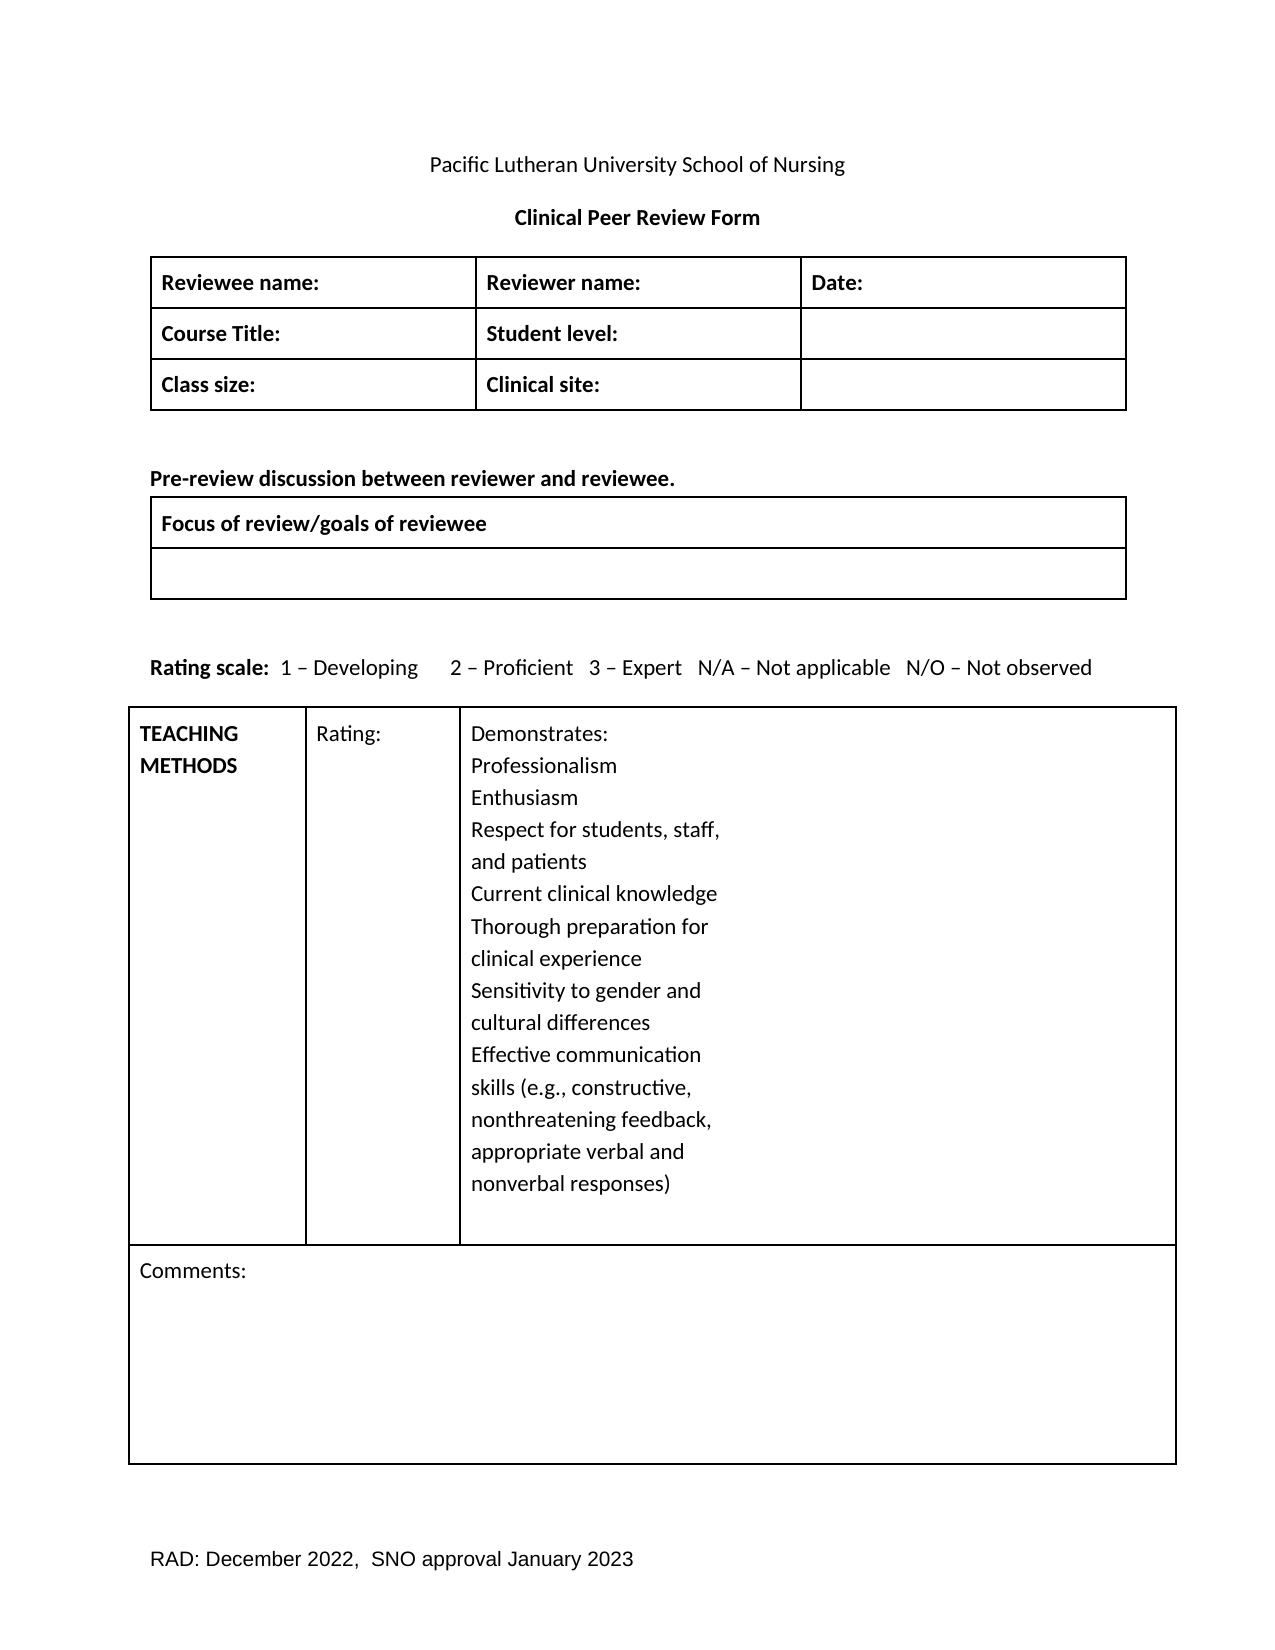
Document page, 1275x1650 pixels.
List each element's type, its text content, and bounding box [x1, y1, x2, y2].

table_cell Class size: [152, 360, 475, 409]
table_cell Clinical site: [477, 360, 800, 409]
table_cell [802, 309, 1125, 358]
table_cell [152, 549, 1125, 598]
text Pre-review discussion between reviewer and reviewee. [150, 464, 1125, 492]
table_header Demonstrates: Professionalism Enthusiasm Respect for students, staff, and patients Current clinical knowledge Thorough preparation for clinical experience Sensitivity to gender and cultural differences Effective communication skills (e.g., constructive, nonthreatening feedback, appropriate verbal and nonverbal responses) [461, 708, 1175, 1244]
table_header Reviewee name: [152, 258, 475, 307]
table_header TEACHING METHODS [130, 708, 305, 1244]
text Clinical Peer Review Form [150, 203, 1125, 231]
text Rating scale: 1 – Developing 2 – Proficient 3 – Expert N/A – Not applicable N/O – Not observed [150, 653, 1125, 681]
table_cell Course Title: [152, 309, 475, 358]
table_header Reviewer name: [477, 258, 800, 307]
table_header Rating: [307, 708, 459, 1244]
text Pacific Lutheran University School of Nursing [150, 150, 1125, 178]
table_header Focus of review/goals of reviewee [152, 498, 1125, 547]
table_header Date: [802, 258, 1125, 307]
table_cell [802, 360, 1125, 409]
table_cell Comments: [130, 1246, 1175, 1463]
table_cell Student level: [477, 309, 800, 358]
